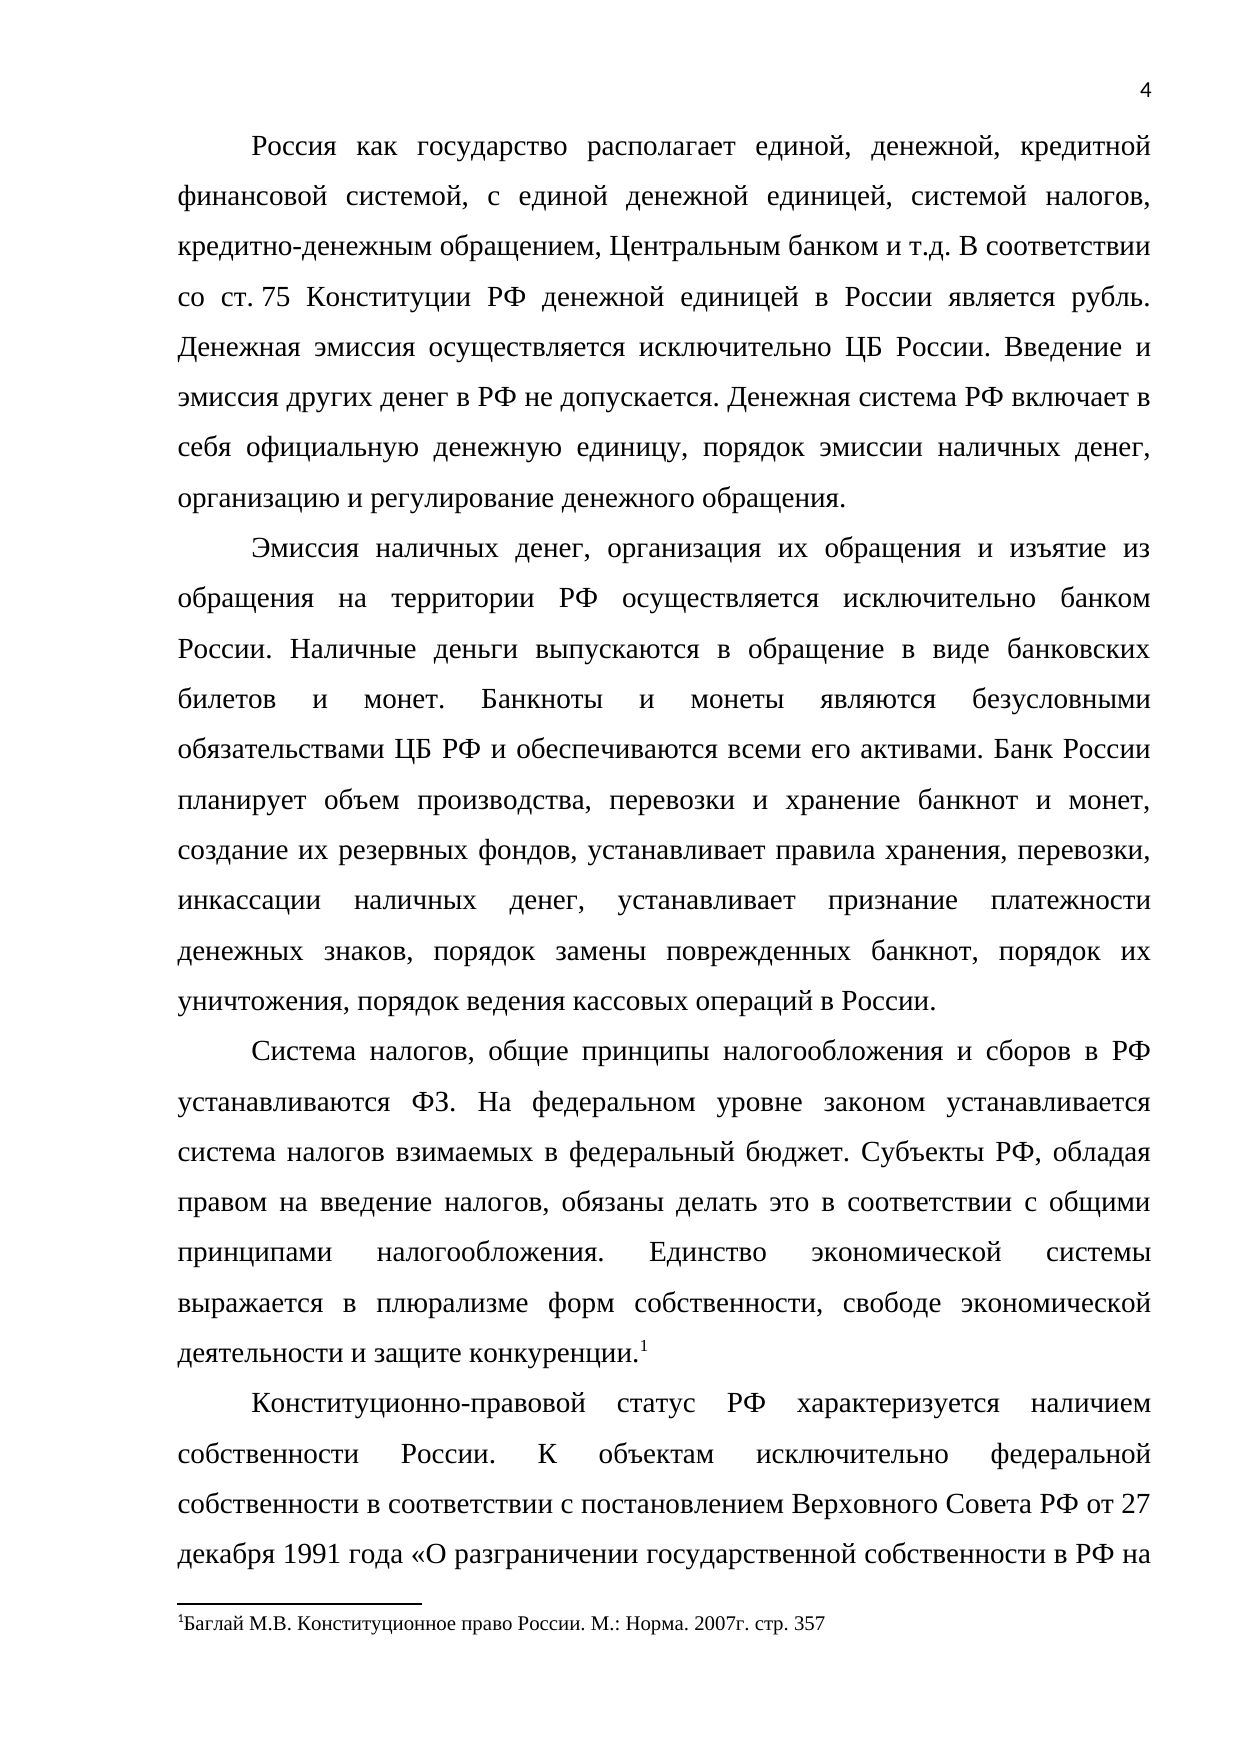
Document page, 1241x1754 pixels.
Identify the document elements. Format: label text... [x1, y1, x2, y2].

text Эмиссия наличных денег, организация их обращения и изъятие из обращения на территории РФ осуществляется исключительно банком России. Наличные деньги выпускаются в обращение в виде банковских билетов и монет. Банкноты и монеты являются безусловными обязательствами ЦБ РФ и обеспечиваются всеми его активами. Банк России планирует объем производства, перевозки и хранение банкнот и монет, создание их резервных фондов, устанавливает правила хранения, перевозки, инкассации наличных денег, устанавливает признание платежности денежных знаков, порядок замены поврежденных банкнот, порядок их уничтожения, порядок ведения кассовых операций в России. [177, 530, 1152, 1017]
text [177, 1386, 1152, 1570]
text Система налогов, общие принципы налогообложения и сборов в РФ устанавливаются ФЗ. На федеральном уровне законом устанавливается система налогов взимаемых в федеральный бюджет. Субъекты РФ, обладая правом на введение налогов, обязаны делать это в соответствии с общими принципами налогообложения. Единство экономической системы выражается в плюрализме форм собственности, свободе экономической деятельности и защите конкуренции. [177, 1033, 1152, 1369]
text Россия как государство располагает единой, денежной, кредитной финансовой системой, с единой денежной единицей, системой налогов, кредитно-денежным обращением, Центральным банком и т.д. В соответствии со ст. 75 Конституции РФ денежной единицей в России является рубль. Денежная эмиссия осуществляется исключительно ЦБ России. Введение и эмиссия других денег в РФ не допускается. Денежная система РФ включает в себя официальную денежную единицу, порядок эмиссии наличных денег, организацию и регулирование денежного обращения. [177, 128, 1152, 513]
